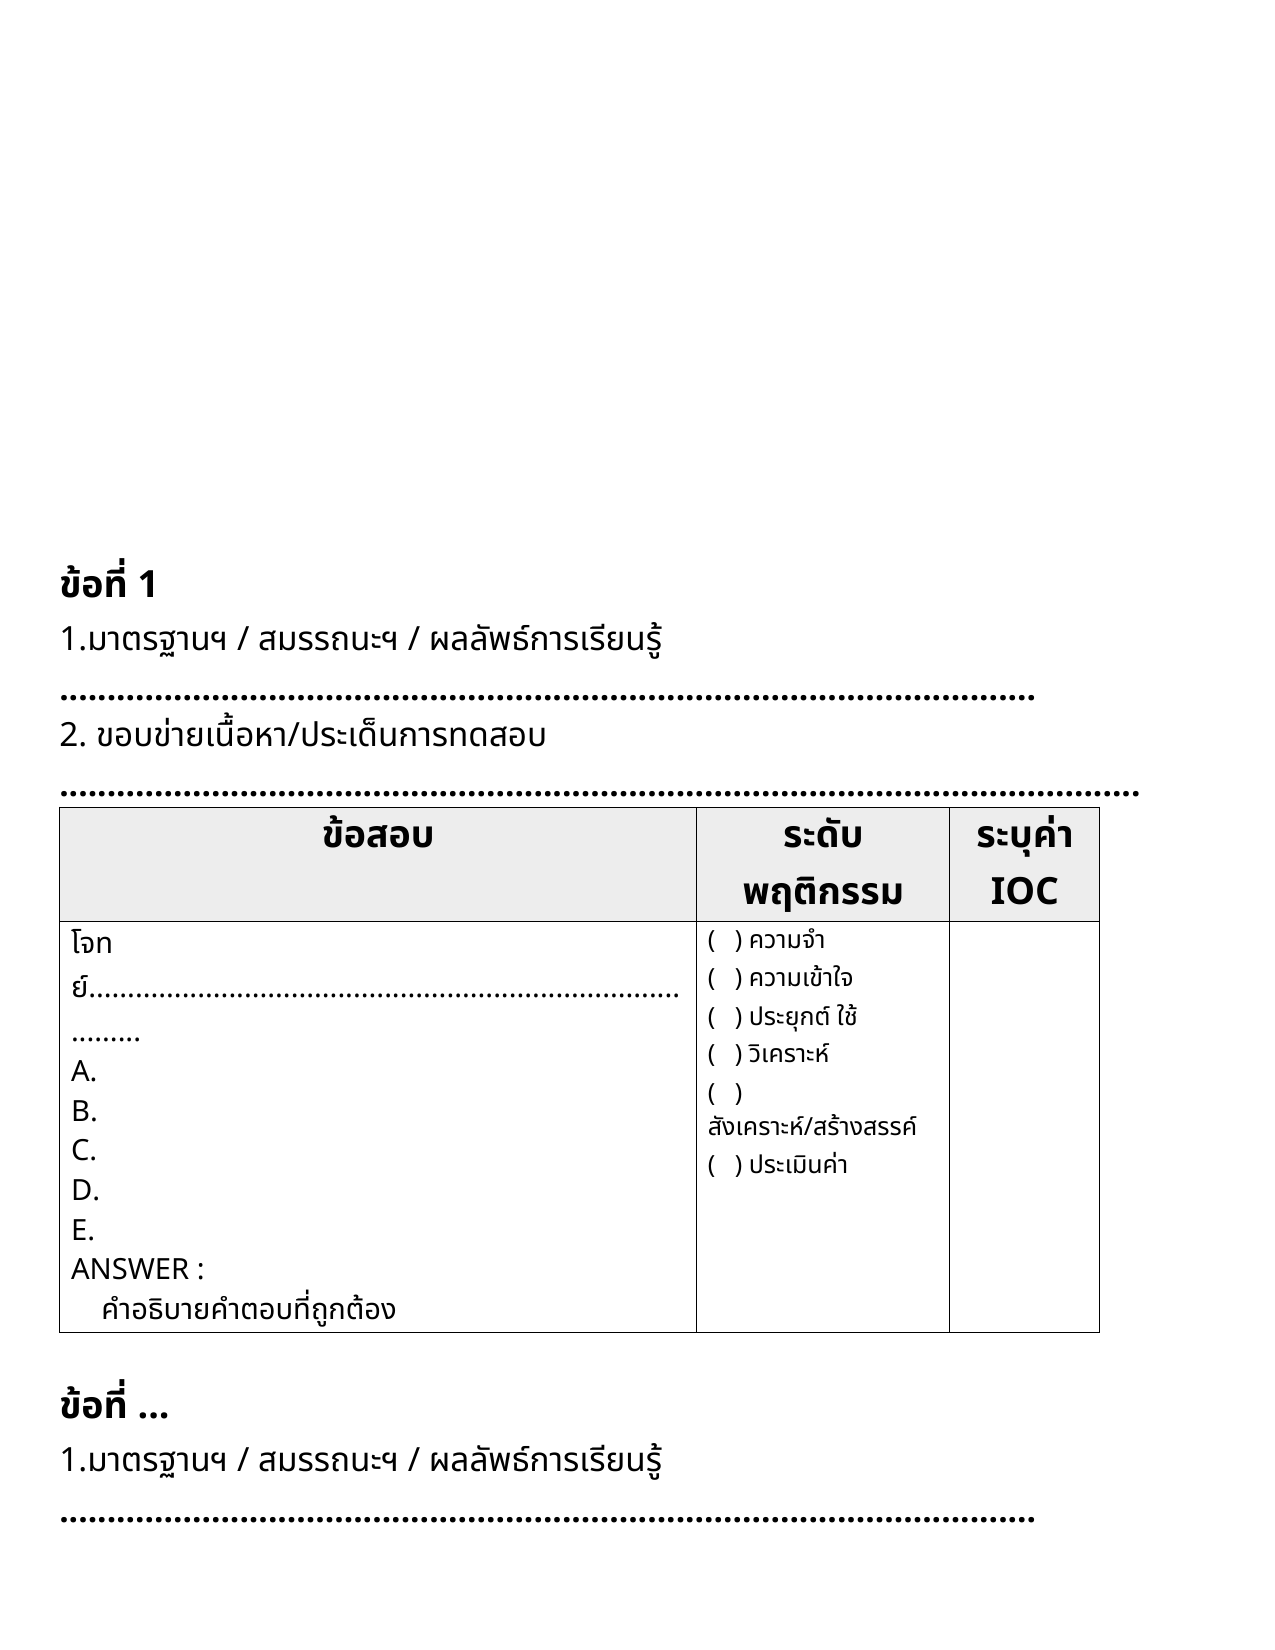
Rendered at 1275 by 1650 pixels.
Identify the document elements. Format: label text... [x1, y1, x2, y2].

table_cell โจทย์..................................................................................... A. B. C. D. E. ANSWER : คำอธิบายคำตอบที่ถูกต้อง [60, 922, 696, 1332]
text ข้อที่ ... [59, 1379, 1196, 1436]
text 1.มาตรฐานฯ / สมรรถนะฯ / ผลลัพธ์การเรียนรู้ ....................................................................................................... [59, 1436, 1196, 1532]
text 1.มาตรฐานฯ / สมรรถนะฯ / ผลลัพธ์การเรียนรู้ ....................................................................................................... [59, 614, 1196, 711]
table_header ข้อสอบ [60, 808, 696, 921]
text 2. ขอบข่ายเนื้อหา/ประเด็นการทดสอบ .................................................................................................................. [59, 711, 1196, 807]
text ข้อที่ 1 [59, 558, 1196, 614]
table_header ระดับพฤติกรรม [697, 808, 949, 921]
table_header ระบุค่า IOC [950, 808, 1099, 921]
table_cell ( ) ความจำ ( ) ความเข้าใจ ( ) ประยุกต์ ใช้ ( ) วิเคราะห์ ( ) สังเคราะห์/สร้างสรรค์ ( ) ประเมินค่า [697, 922, 949, 1332]
table_cell [950, 922, 1099, 1332]
